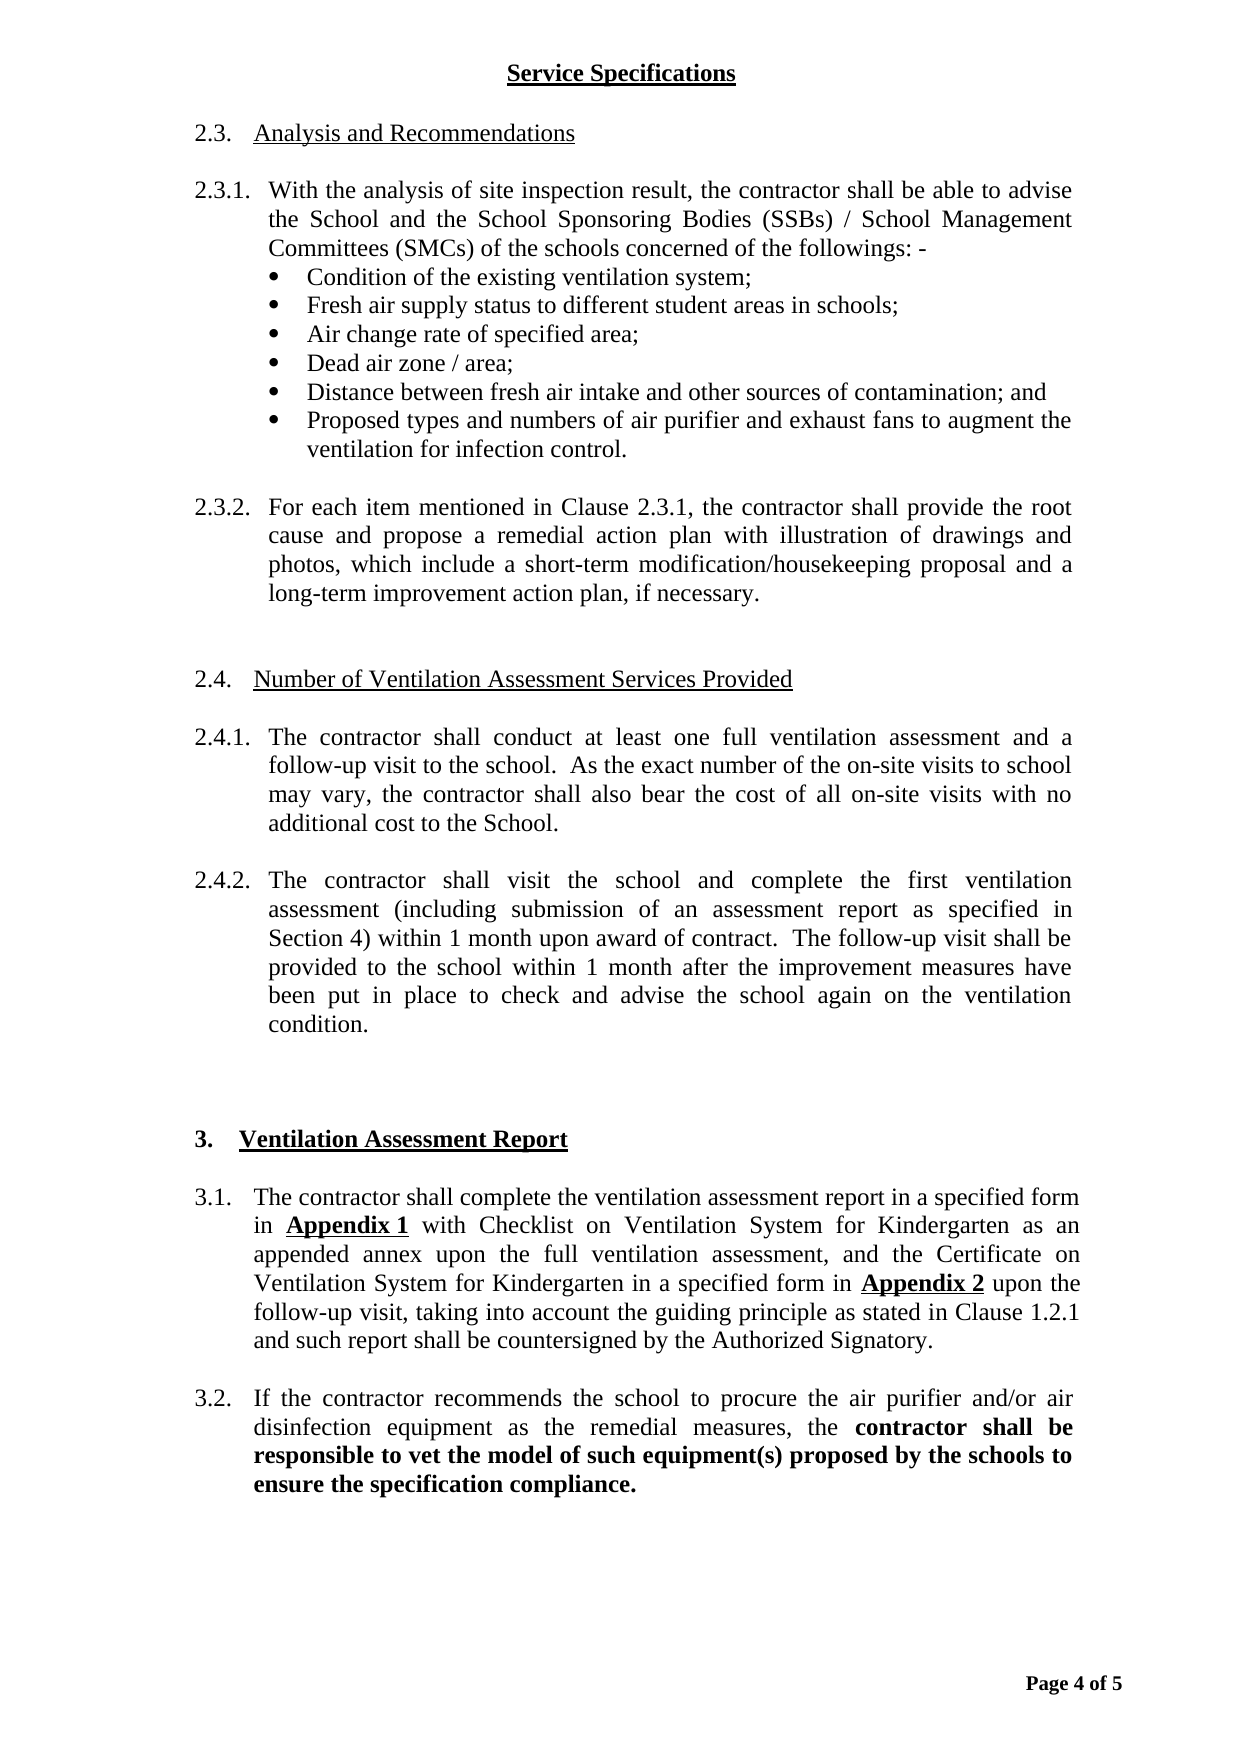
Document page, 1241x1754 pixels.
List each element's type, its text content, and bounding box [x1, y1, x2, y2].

subtitle Ventilation Assessment Report [194, 1124, 1122, 1153]
list With the analysis of site inspection result, the contractor shall be able to advise the School and the School Sponsoring Bodies (SSBs) / School Management Committees (SMCs) of the schools concerned of the followings: - [194, 176, 1073, 262]
list Distance between fresh air intake and other sources of contamination; and [269, 377, 1122, 406]
list The contractor shall conduct at least one full ventilation assessment and a follow-up visit to the school. As the exact number of the on-site visits to school may vary, the contractor shall also bear the cost of all on-site visits with no additional cost to the School. [194, 722, 1073, 837]
list Proposed types and numbers of air purifier and exhaust fans to augment the ventilation for infection control. [269, 406, 1073, 463]
list Air change rate of specified area; [269, 319, 1122, 348]
list Dead air zone / area; [269, 348, 1122, 377]
list Condition of the existing ventilation system; [269, 262, 1122, 291]
list If the contractor recommends the school to procure the air purifier and/or air disinfection equipment as the remedial measures, the contractor shall be responsible to vet the model of such equipment(s) proposed by the schools to ensure the specification compliance. [194, 1383, 1073, 1498]
list The contractor shall visit the school and complete the first ventilation assessment (including submission of an assessment report as specified in Section 4) within 1 month upon award of contract. The follow-up visit shall be provided to the school within 1 month after the improvement measures have been put in place to check and advise the school again on the ventilation condition. [194, 866, 1073, 1038]
list Analysis and Recommendations [194, 118, 1122, 147]
list The contractor shall complete the ventilation assessment report in a specified form in Appendix 1 with Checklist on Ventilation System for Kindergarten as an appended annex upon the full ventilation assessment, and the Certificate on Ventilation System for Kindergarten in a specified form in Appendix 2 upon the follow-up visit, taking into account the guiding principle as stated in Clause 1.2.1 and such report shall be countersigned by the Authorized Signatory. [194, 1182, 1081, 1354]
list Number of Ventilation Assessment Services Provided [194, 664, 1122, 693]
list Fresh air supply status to different student areas in schools; [269, 291, 1122, 319]
list For each item mentioned in Clause 2.3.1, the contractor shall provide the root cause and propose a remedial action plan with illustration of drawings and photos, which include a short-term modification/housekeeping proposal and a long-term improvement action plan, if necessary. [194, 492, 1073, 607]
